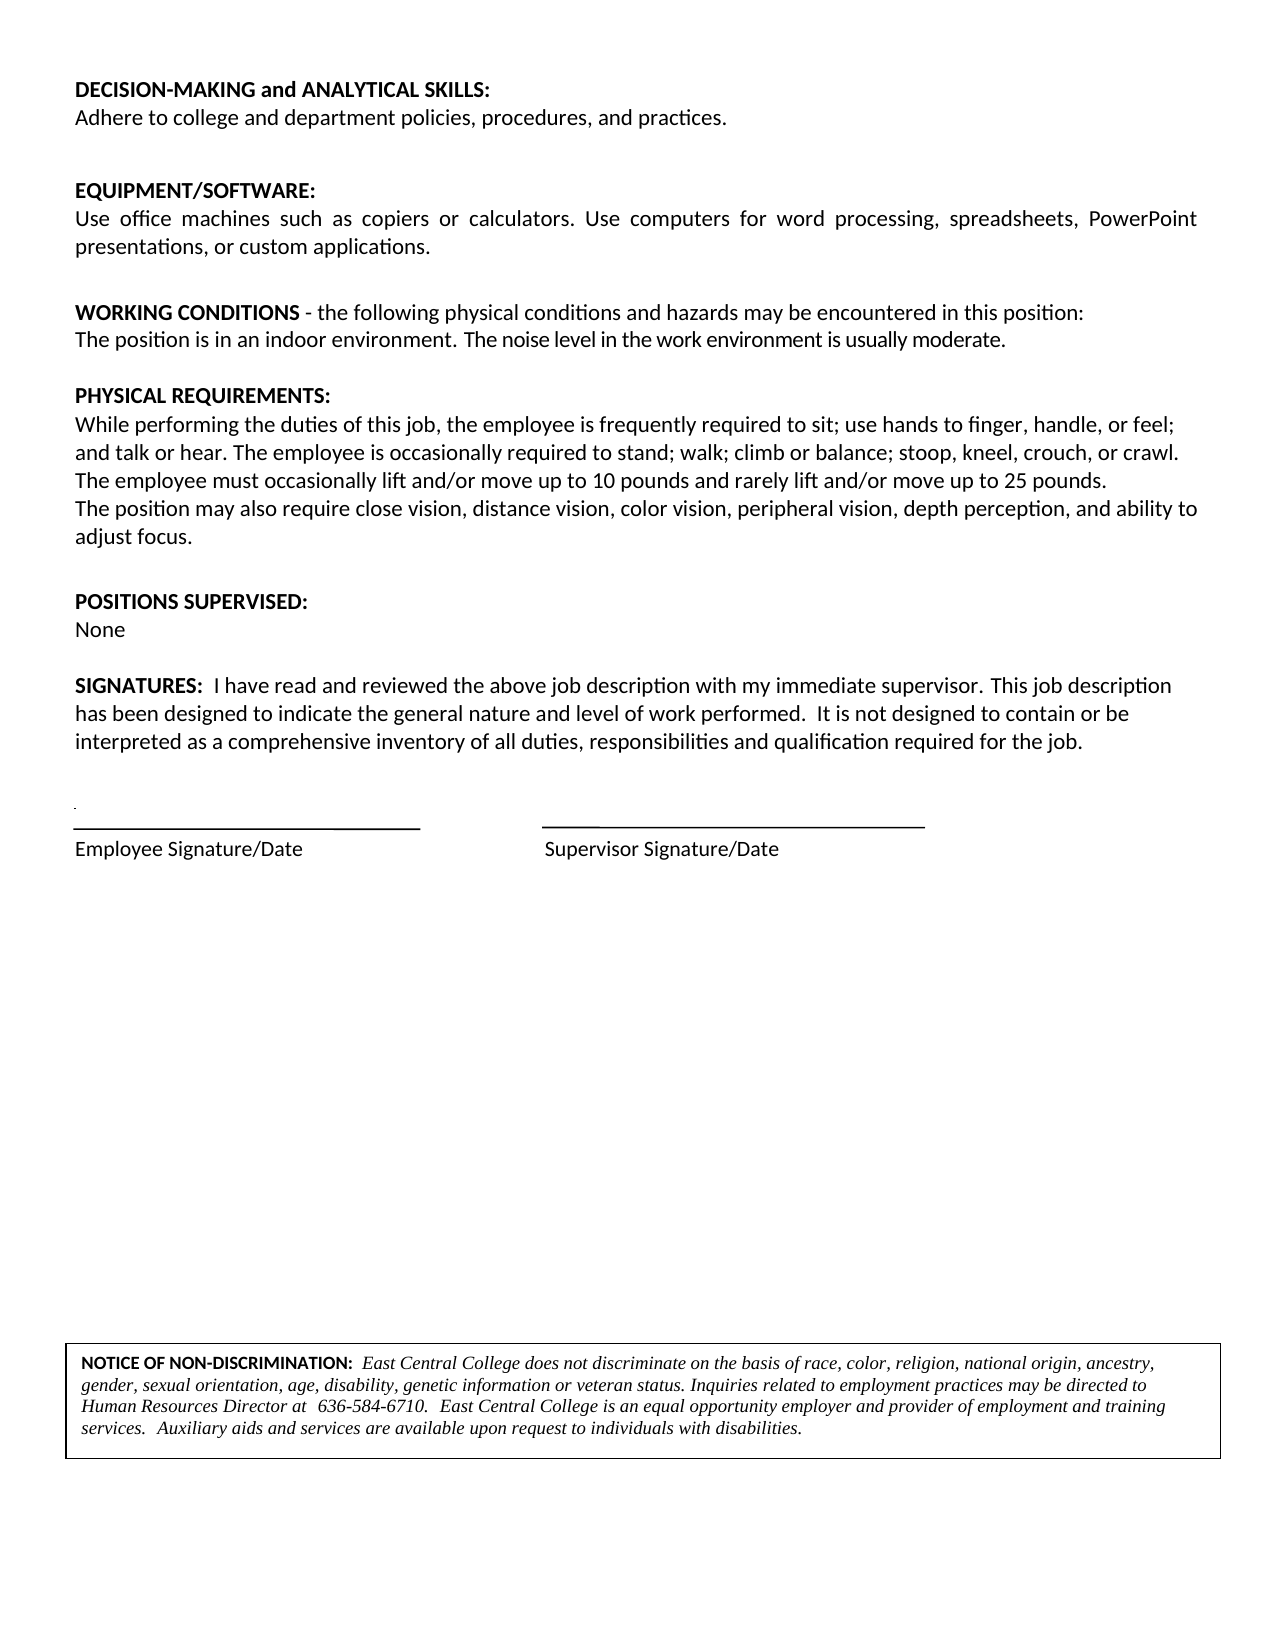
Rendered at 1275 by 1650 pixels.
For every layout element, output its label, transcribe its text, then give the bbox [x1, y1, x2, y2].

text DECISION-MAKING and ANALYTICAL SKILLS: [75, 75, 1200, 103]
text Adhere to college and department policies, procedures, and practices. [75, 103, 1200, 131]
text Use office machines such as copiers or calculators. Use computers for word processing, spreadsheets, PowerPoint presentations, or custom applications. [75, 204, 1200, 260]
text The position may also require close vision, distance vision, color vision, peripheral vision, depth perception, and ability to adjust focus. [75, 494, 1200, 550]
text POSITIONS SUPERVISED: [75, 587, 1200, 615]
text WORKING CONDITIONS - the following physical conditions and hazards may be encountered in this position: [75, 298, 1200, 326]
text SIGNATURES: I have read and reviewed the above job description with my immediate supervisor. This job description has been designed to indicate the general nature and level of work performed. It is not designed to contain or be interpreted as a comprehensive inventory of all duties, responsibilities and qualification required for the job. [75, 671, 1200, 755]
text While performing the duties of this job, the employee is frequently required to sit; use hands to finger, handle, or feel; and talk or hear. The employee is occasionally required to stand; walk; climb or balance; stoop, kneel, crouch, or crawl. [75, 410, 1200, 466]
text PHYSICAL REQUIREMENTS: [75, 382, 1200, 410]
text The employee must occasionally lift and/or move up to 10 pounds and rarely lift and/or move up to 25 pounds. [75, 466, 1200, 494]
text None [75, 615, 1200, 643]
text Employee Signature/Date Supervisor Signature/Date [75, 835, 1200, 862]
text EQUIPMENT/SOFTWARE: [75, 176, 1200, 204]
text The position is in an indoor environment. The noise level in the work environment is usually moderate. [75, 326, 1200, 354]
